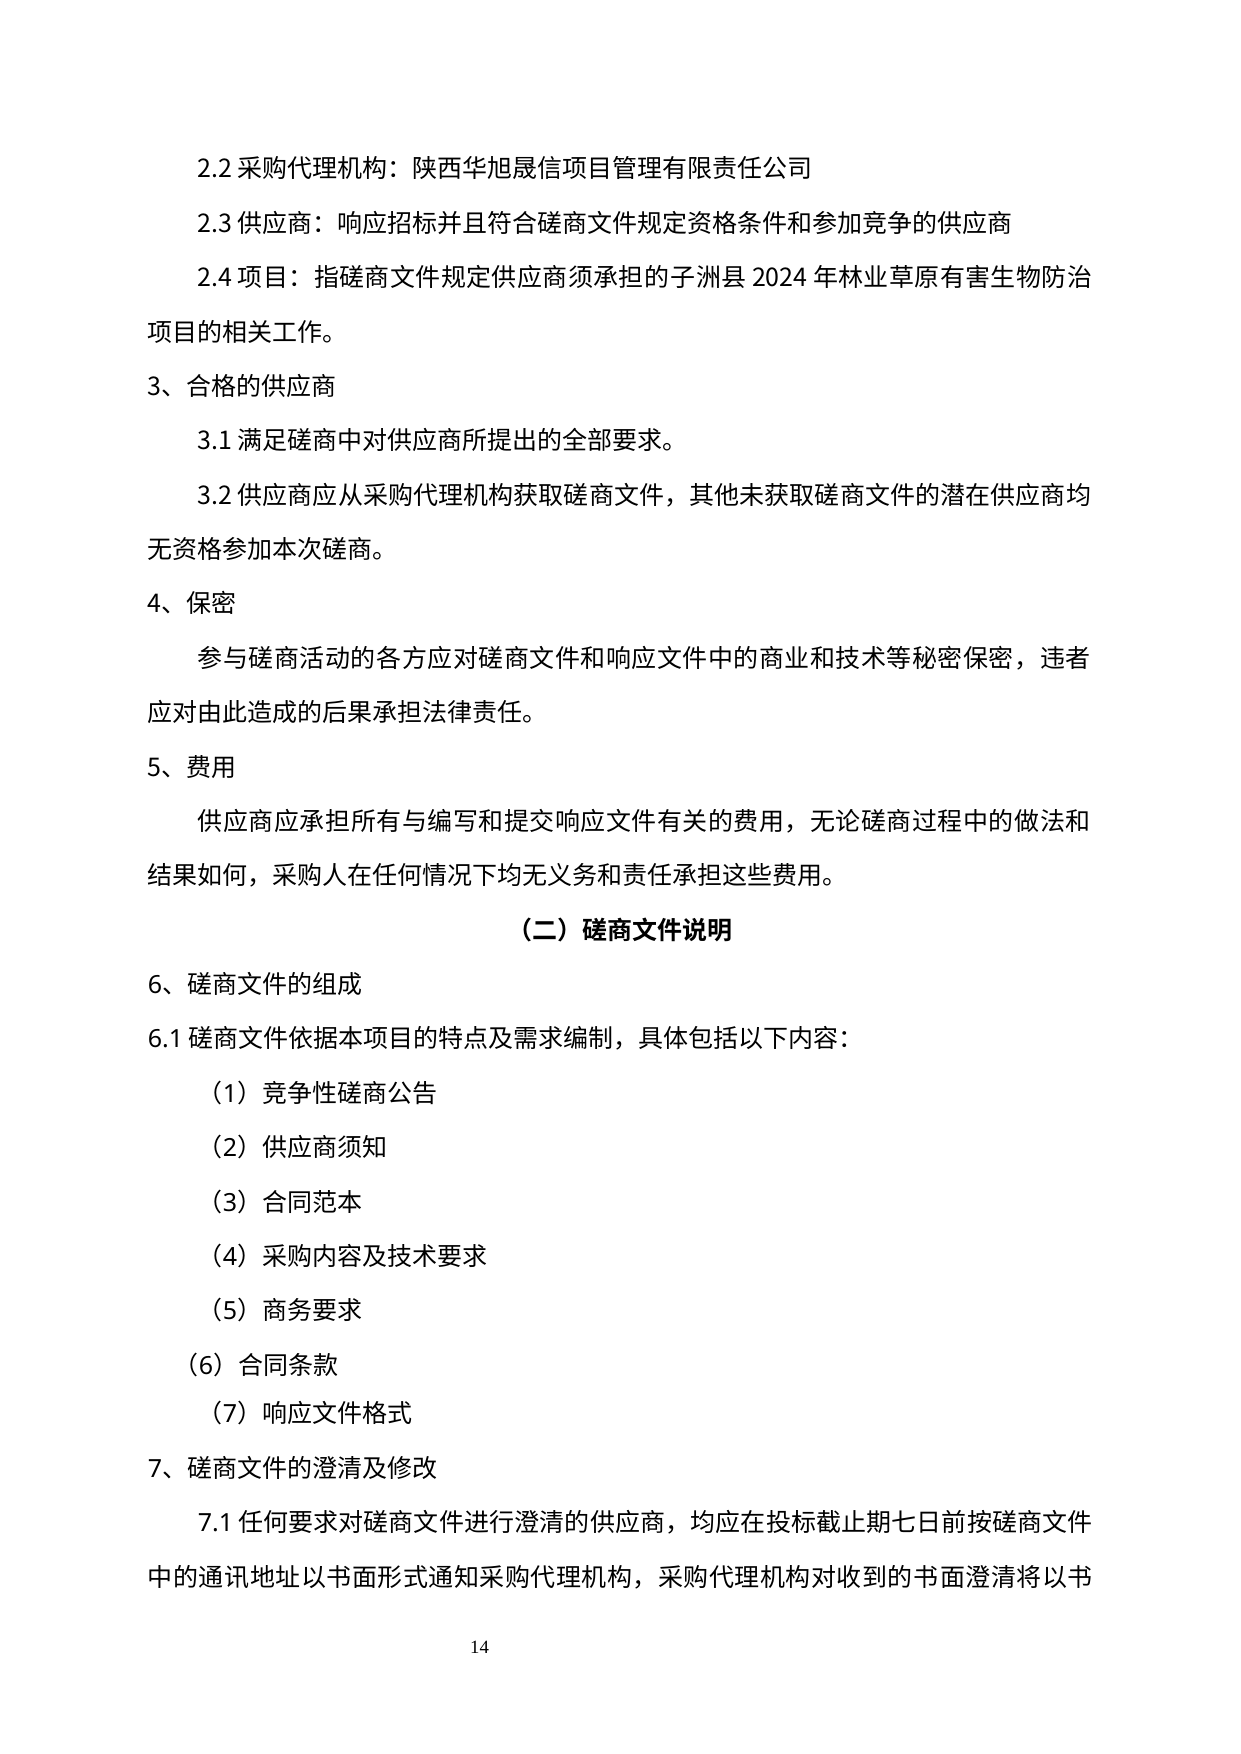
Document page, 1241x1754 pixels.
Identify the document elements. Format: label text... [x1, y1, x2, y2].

text （2）供应商须知 [148, 1128, 1093, 1164]
text 3.2供应商应从采购代理机构获取磋商文件，其他未获取磋商文件的潜在供应商均无资格参加本次磋商。 [148, 475, 1093, 566]
text 3、合格的供应商 [148, 366, 1093, 403]
text （3）合同范本 [148, 1182, 1093, 1218]
text 6.1磋商文件依据本项目的特点及需求编制，具体包括以下内容： [148, 1019, 1093, 1055]
text （5）商务要求 [148, 1291, 1093, 1327]
text 7、磋商文件的澄清及修改 [148, 1448, 1093, 1484]
text 参与磋商活动的各方应对磋商文件和响应文件中的商业和技术等秘密保密，违者应对由此造成的后果承担法律责任。 [148, 638, 1093, 729]
text （1）竞争性磋商公告 [148, 1073, 1093, 1109]
text 2.2采购代理机构：陕西华旭晟信项目管理有限责任公司 [148, 149, 1093, 185]
text （6）合同条款 [148, 1345, 1093, 1381]
text 供应商应承担所有与编写和提交响应文件有关的费用，无论磋商过程中的做法和结果如何，采购人在任何情况下均无义务和责任承担这些费用。 [148, 801, 1093, 892]
text 3.1满足磋商中对供应商所提出的全部要求。 [148, 421, 1093, 457]
text （7）响应文件格式 [148, 1394, 1093, 1430]
text 5、费用 [148, 747, 1093, 783]
text 2.3供应商：响应招标并且符合磋商文件规定资格条件和参加竞争的供应商 [148, 203, 1093, 239]
text 6、磋商文件的组成 [148, 964, 1093, 1001]
text 4、保密 [148, 584, 1093, 620]
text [148, 1503, 1093, 1593]
text （二）磋商文件说明 [148, 910, 1093, 946]
text （4）采购内容及技术要求 [148, 1236, 1093, 1273]
text 2.4项目：指磋商文件规定供应商须承担的子洲县2024年林业草原有害生物防治项目的相关工作。 [148, 258, 1093, 348]
